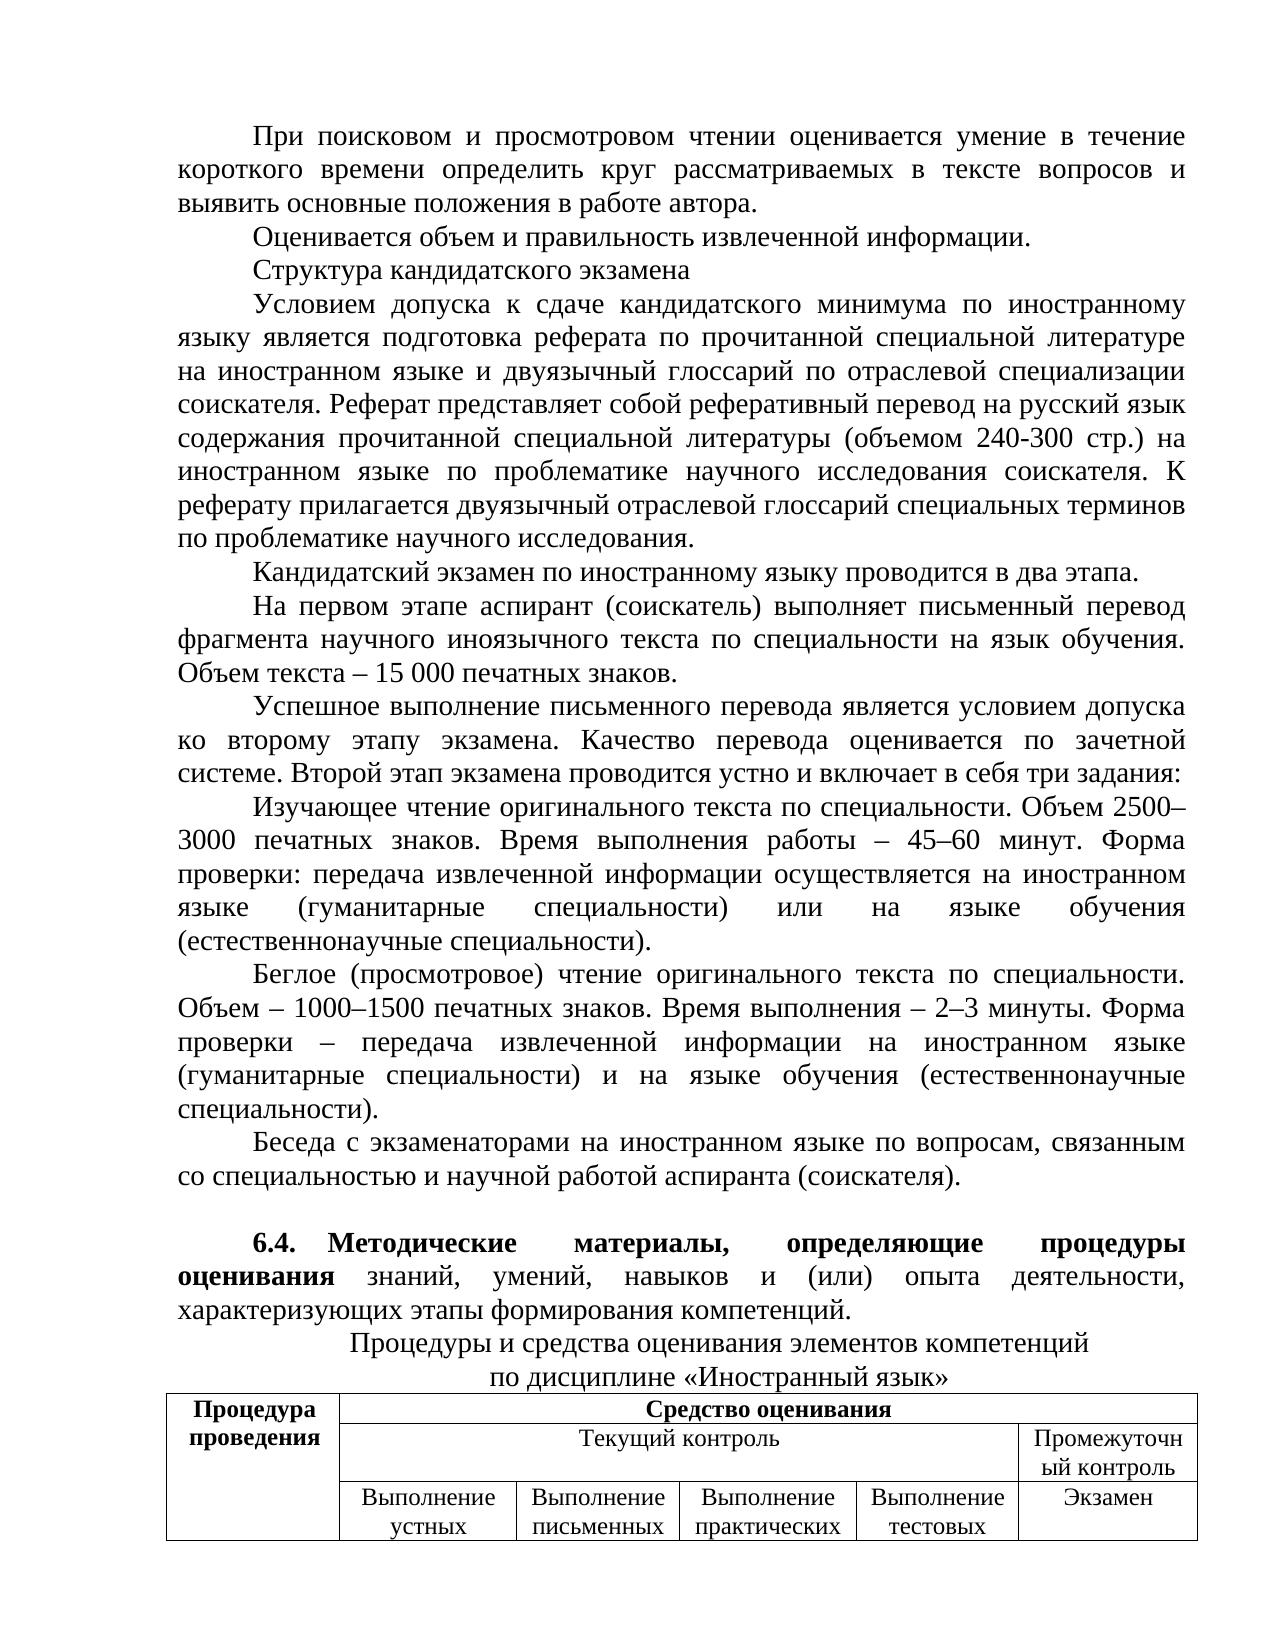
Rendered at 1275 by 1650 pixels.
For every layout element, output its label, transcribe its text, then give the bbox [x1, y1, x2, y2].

text Условием допуска к сдаче кандидатского минимума по иностранному языку является подготовка реферата по прочитанной специальной литературе на иностранном языке и двуязычный глоссарий по отраслевой специализации соискателя. Реферат представляет собой реферативный перевод на русский язык содержания прочитанной специальной литературы (объемом 240-300 стр.) на иностранном языке по проблематике научного исследования соискателя. К реферату прилагается двуязычный отраслевой глоссарий специальных терминов по проблематике научного исследования. [177, 286, 1186, 554]
list Методические материалы, определяющие процедуры оценивания знаний, умений, навыков и (или) опыта деятельности, характеризующих этапы формирования компетенций. [177, 1225, 1186, 1326]
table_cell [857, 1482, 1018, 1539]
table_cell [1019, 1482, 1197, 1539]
text При поисковом и просмотровом чтении оценивается умение в течение короткого времени определить круг рассматриваемых в тексте вопросов и выявить основные положения в работе автора. [177, 118, 1186, 219]
text Изучающее чтение оригинального текста по специальности. Объем 2500–3000 печатных знаков. Время выполнения работы – 45–60 минут. Форма проверки: передача извлеченной информации осуществляется на иностранном языке (гуманитарные специальности) или на языке обучения (естественнонаучные специальности). [177, 789, 1186, 957]
text Оценивается объем и правильность извлеченной информации. [177, 219, 1186, 252]
text Беглое (просмотровое) чтение оригинального текста по специальности. Объем – 1000–1500 печатных знаков. Время выполнения – 2–3 минуты. Форма проверки – передача извлеченной информации на иностранном языке (гуманитарные специальности) и на языке обучения (естественнонаучные специальности). [177, 957, 1186, 1124]
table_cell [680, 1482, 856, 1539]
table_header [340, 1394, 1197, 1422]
text Кандидатский экзамен по иностранному языку проводится в два этапа. [177, 554, 1186, 588]
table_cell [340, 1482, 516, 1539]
text Успешное выполнение письменного перевода является условием допуска ко второму этапу экзамена. Качество перевода оценивается по зачетной системе. Второй этап экзамена проводится устно и включает в себя три задания: [177, 688, 1186, 789]
text по дисциплине «Иностранный язык» [177, 1359, 1186, 1393]
text Беседа с экзаменаторами на иностранном языке по вопросам, связанным со специальностью и научной работой аспиранта (соискателя). [177, 1124, 1186, 1191]
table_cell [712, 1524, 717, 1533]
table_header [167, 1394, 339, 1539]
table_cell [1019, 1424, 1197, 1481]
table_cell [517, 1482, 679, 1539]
text Процедуры и средства оценивания элементов компетенций [177, 1326, 1186, 1359]
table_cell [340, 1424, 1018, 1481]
text Структура кандидатского экзамена [177, 252, 1186, 286]
text На первом этапе аспирант (соискатель) выполняет письменный перевод фрагмента научного иноязычного текста по специальности на язык обучения. Объем текста – 15 000 печатных знаков. [177, 588, 1186, 688]
